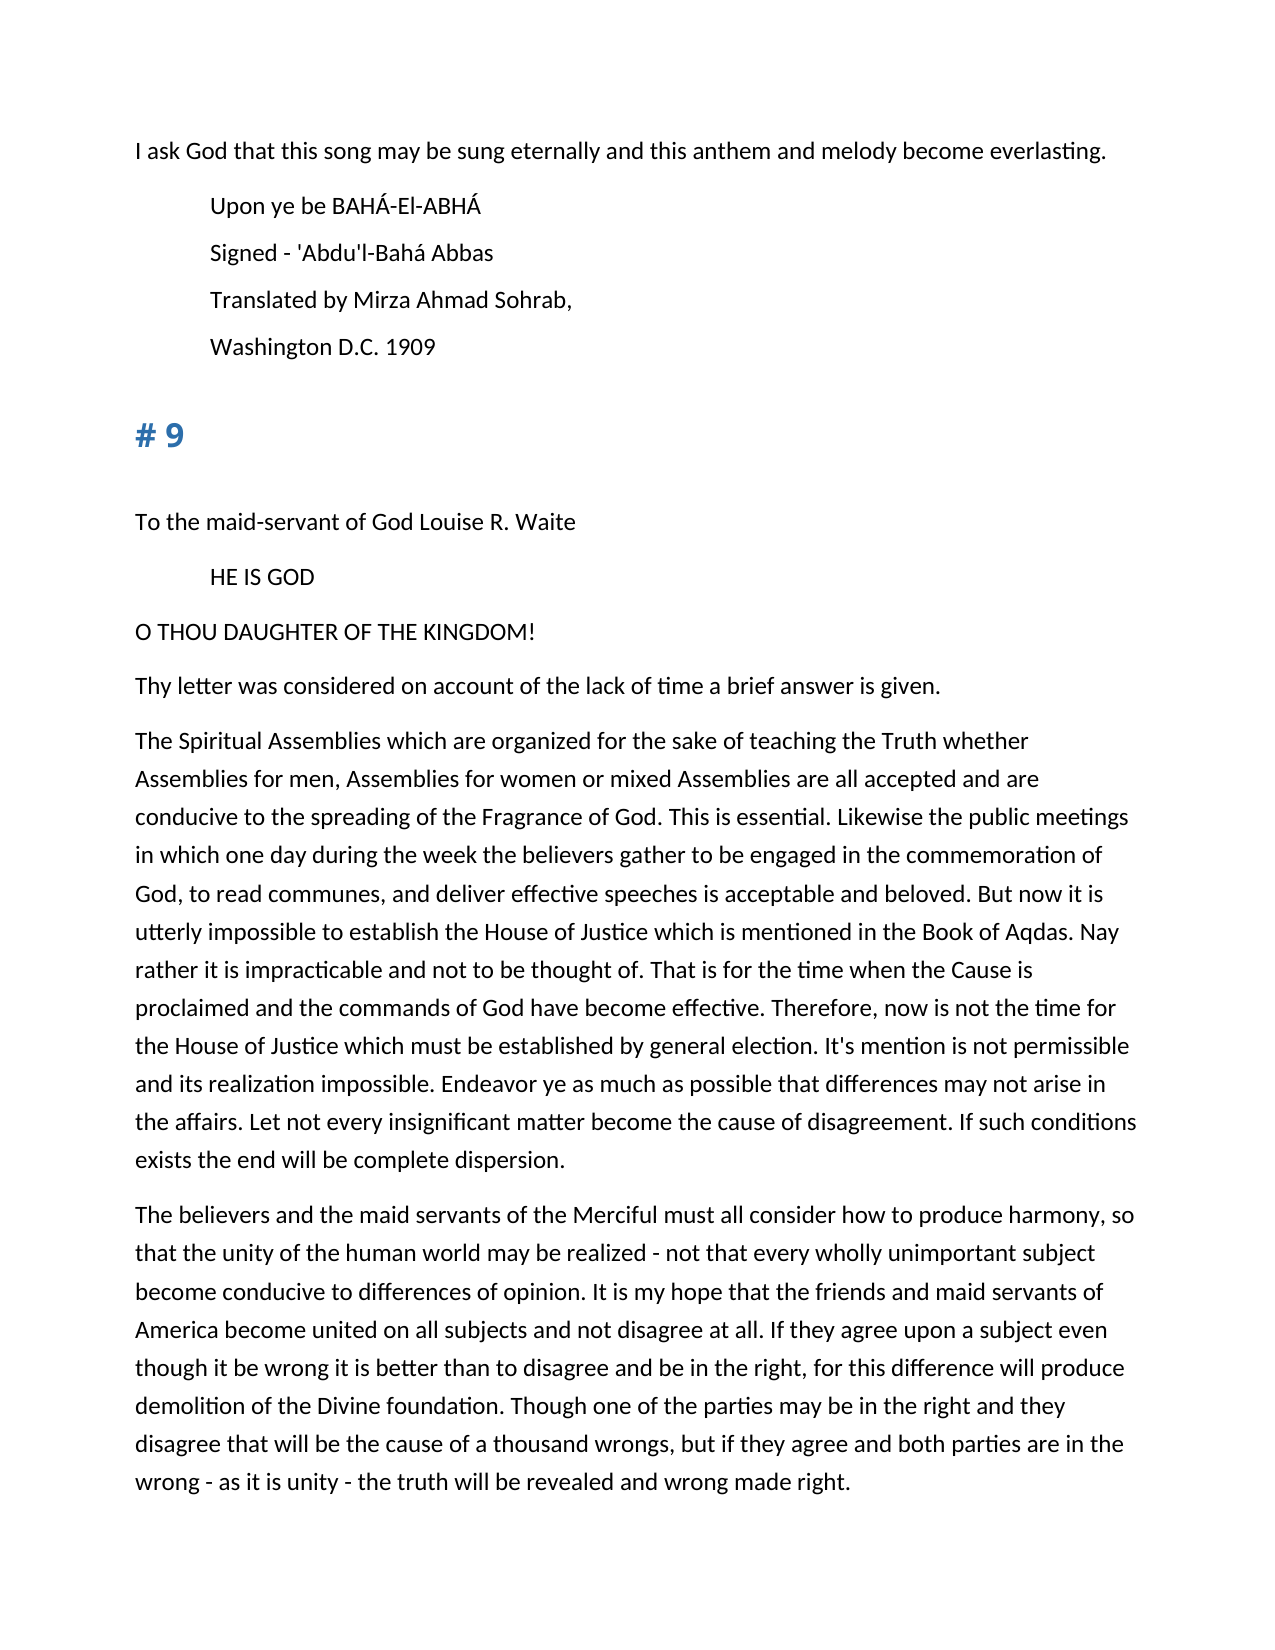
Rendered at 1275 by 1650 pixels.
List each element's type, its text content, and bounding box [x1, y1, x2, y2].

text Translated by Mirza Ahmad Sohrab, [135, 284, 1140, 315]
text HE IS GOD [135, 561, 1140, 591]
text Signed - 'Abdu'l-Bahá Abbas [135, 237, 1140, 267]
text The Spiritual Assemblies which are organized for the sake of teaching the Truth whether Assemblies for men, Assemblies for women or mixed Assemblies are all accepted and are conducive to the spreading of the Fragrance of God. This is essential. Likewise the public meetings in which one day during the week the believers gather to be engaged in the commemoration of God, to read communes, and deliver effective speeches is acceptable and beloved. But now it is utterly impossible to establish the House of Justice which is mentioned in the Book of Aqdas. Nay rather it is impracticable and not to be thought of. That is for the time when the Cause is proclaimed and the commands of God have become effective. Therefore, now is not the time for the House of Justice which must be established by general election. It's mention is not permissible and its realization impossible. Endeavor ye as much as possible that differences may not arise in the affairs. Let not every insignificant matter become the cause of disagreement. If such conditions exists the end will be complete dispersion. [135, 725, 1140, 1175]
text Upon ye be BAHÁ-El-ABHÁ [135, 190, 1140, 220]
text The believers and the maid servants of the Merciful must all consider how to produce harmony, so that the unity of the human world may be realized - not that every wholly unimportant subject become conducive to differences of opinion. It is my hope that the friends and maid servants of America become united on all subjects and not disagree at all. If they agree upon a subject even though it be wrong it is better than to disagree and be in the right, for this difference will produce demolition of the Divine foundation. Though one of the parties may be in the right and they disagree that will be the cause of a thousand wrongs, but if they agree and both parties are in the wrong - as it is unity - the truth will be revealed and wrong made right. [135, 1199, 1140, 1497]
subtitle # 9 [135, 412, 1140, 457]
text I ask God that this song may be sung eternally and this anthem and melody become everlasting. [135, 135, 1140, 166]
text To the maid-servant of God Louise R. Waite [135, 506, 1140, 537]
text Thy letter was considered on account of the lack of time a brief answer is given. [135, 671, 1140, 701]
text O THOU DAUGHTER OF THE KINGDOM! [135, 616, 1140, 646]
text Washington D.C. 1909 [135, 331, 1140, 362]
